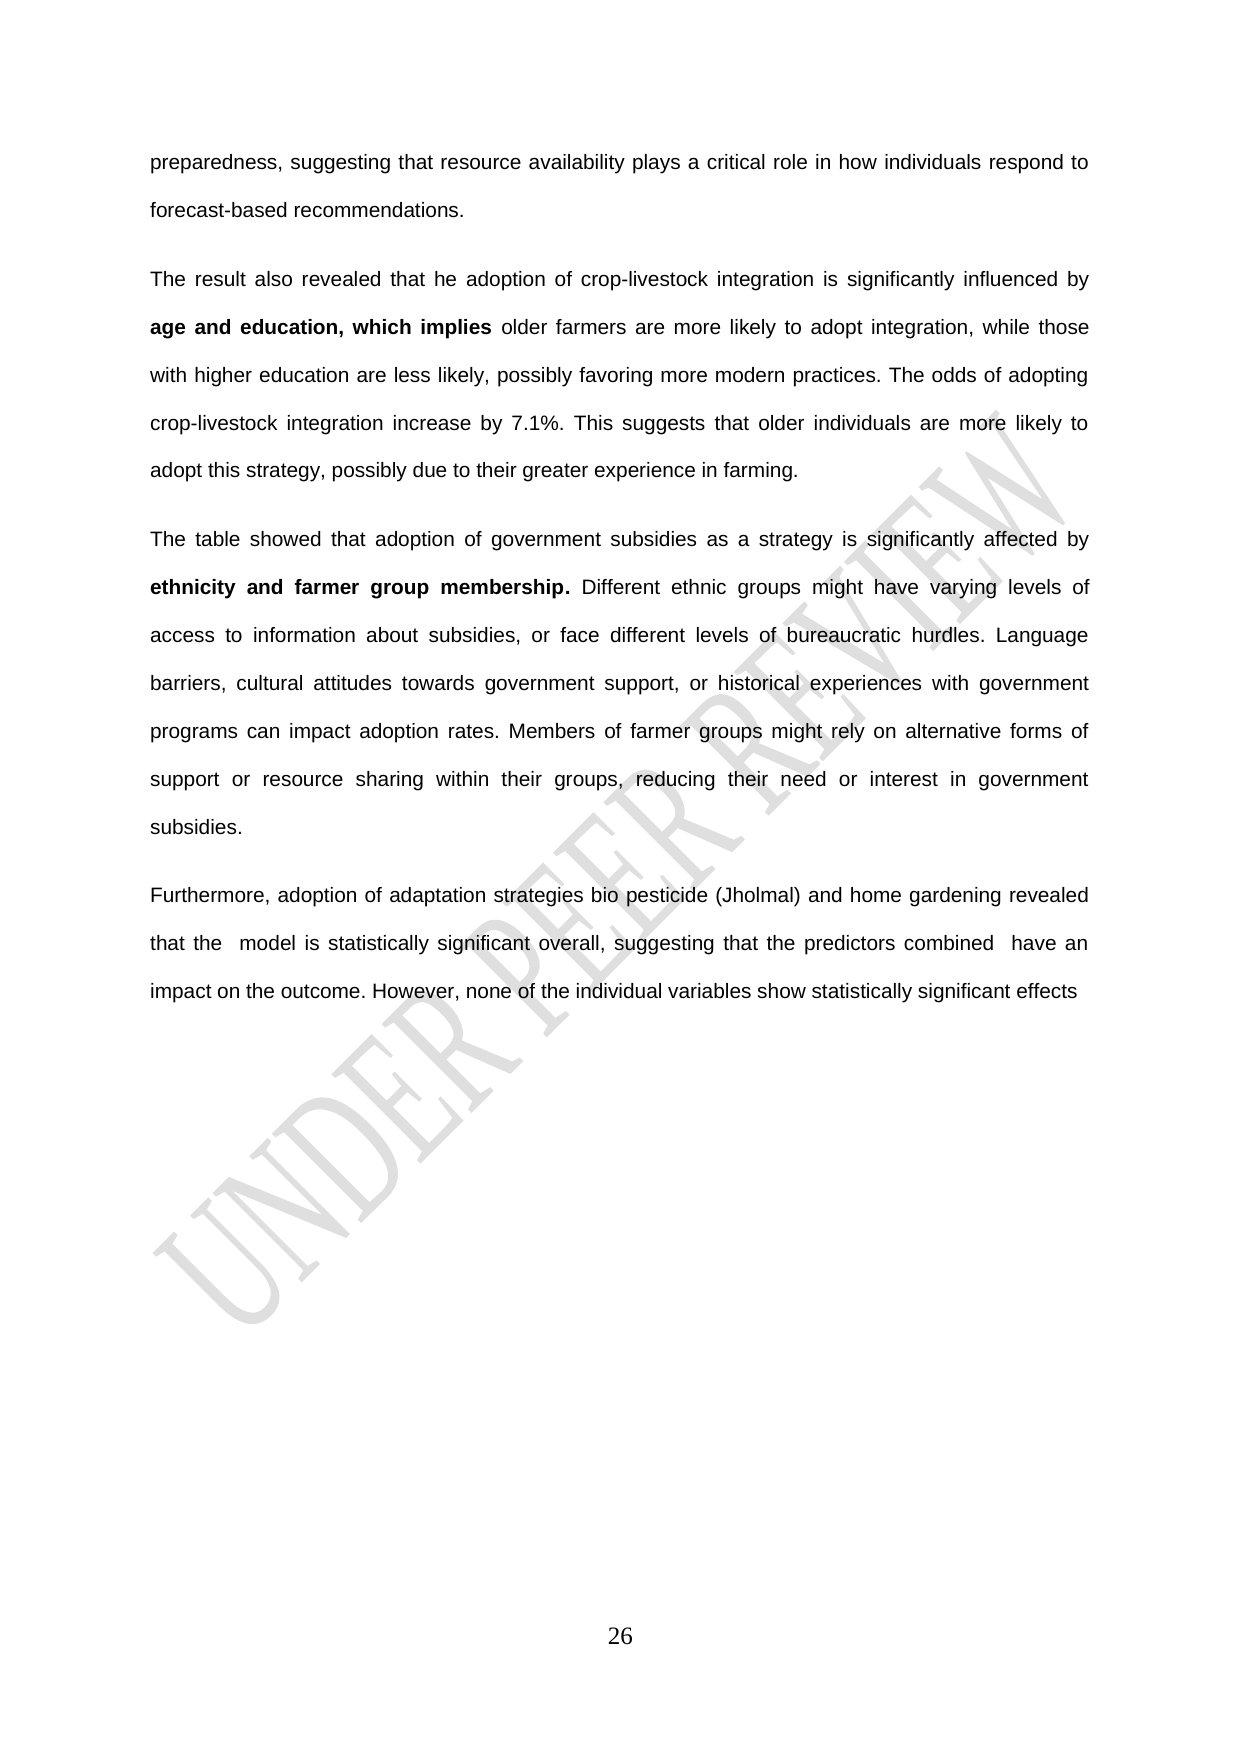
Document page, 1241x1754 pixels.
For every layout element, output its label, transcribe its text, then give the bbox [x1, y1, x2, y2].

text The result also revealed that he adoption of crop-livestock integration is significantly influenced by age and education, which implies older farmers are more likely to adopt integration, while those with higher education are less likely, possibly favoring more modern practices. The odds of adopting crop-livestock integration increase by 7.1%. This suggests that older individuals are more likely to adopt this strategy, possibly due to their greater experience in farming. [150, 267, 1090, 482]
text The table showed that adoption of government subsidies as a strategy is significantly affected by ethnicity and farmer group membership. Different ethnic groups might have varying levels of access to information about subsidies, or face different levels of bureaucratic hurdles. Language barriers, cultural attitudes towards government support, or historical experiences with government programs can impact adoption rates. Members of farmer groups might rely on alternative forms of support or resource sharing within their groups, reducing their need or interest in government subsidies. [150, 527, 1090, 838]
text Furthermore, adoption of adaptation strategies bio pesticide (Jholmal) and home gardening revealed that the model is statistically significant overall, suggesting that the predictors combined have an impact on the outcome. However, none of the individual variables show statistically significant effects [150, 883, 1090, 1003]
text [150, 150, 1090, 222]
